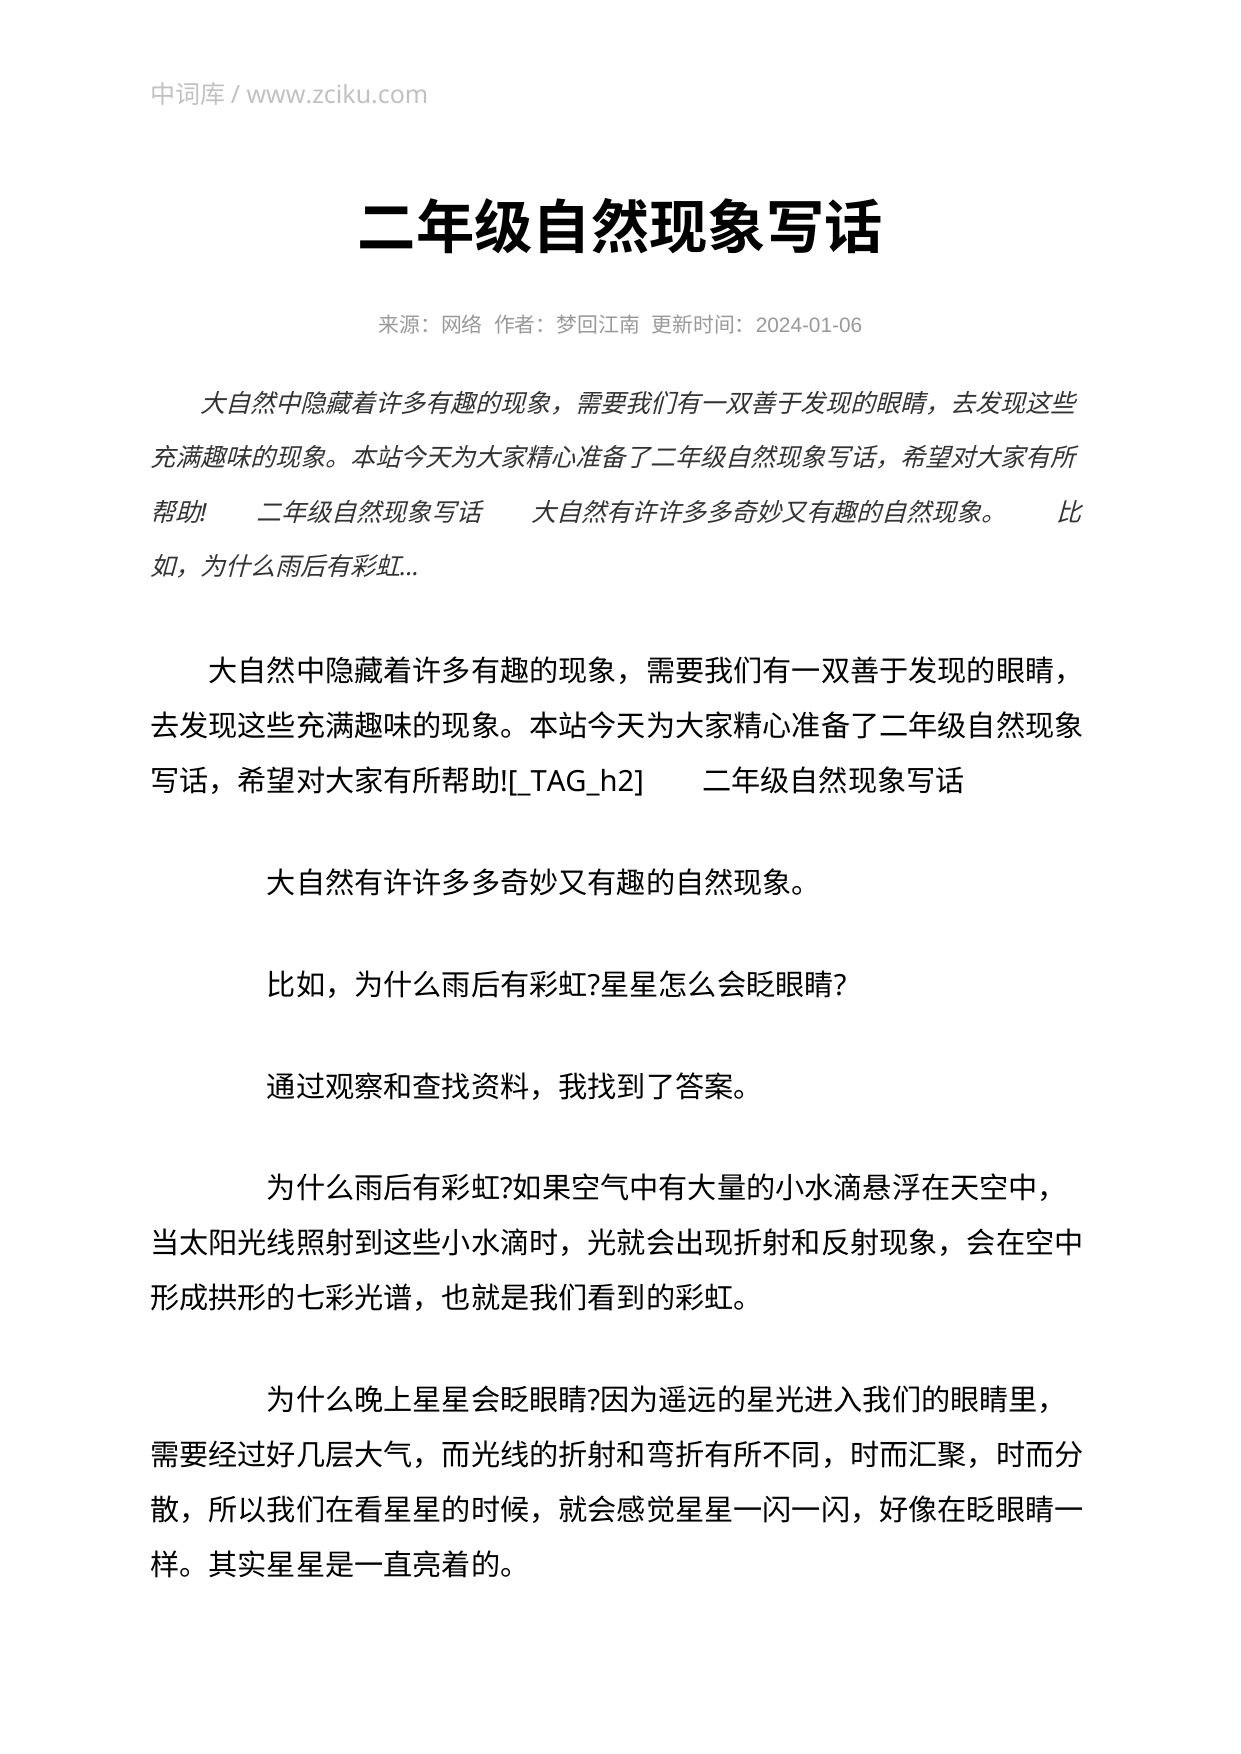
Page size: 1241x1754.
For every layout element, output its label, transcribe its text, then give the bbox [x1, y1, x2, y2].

text 比如，为什么雨后有彩虹?星星怎么会眨眼睛? [150, 961, 1090, 1004]
text 通过观察和查找资料，我找到了答案。 [150, 1063, 1090, 1106]
text 为什么晚上星星会眨眼睛?因为遥远的星光进入我们的眼睛里，需要经过好几层大气，而光线的折射和弯折有所不同，时而汇聚，时而分散，所以我们在看星星的时候，就会感觉星星一闪一闪，好像在眨眼睛一样。其实星星是一直亮着的。 [150, 1377, 1090, 1584]
text 大自然中隐藏着许多有趣的现象，需要我们有一双善于发现的眼睛，去发现这些充满趣味的现象。本站今天为大家精心准备了二年级自然现象写话，希望对大家有所帮助! 二年级自然现象写话 大自然有许许多多奇妙又有趣的自然现象。 比如，为什么雨后有彩虹... [150, 383, 1090, 583]
text 来源：网络 作者：梦回江南 更新时间：2024-01-06 [150, 313, 1090, 337]
text 大自然中隐藏着许多有趣的现象，需要我们有一双善于发现的眼睛，去发现这些充满趣味的现象。本站今天为大家精心准备了二年级自然现象写话，希望对大家有所帮助![_TAG_h2] 二年级自然现象写话 [150, 648, 1090, 800]
text 为什么雨后有彩虹?如果空气中有大量的小水滴悬浮在天空中，当太阳光线照射到这些小水滴时，光就会出现折射和反射现象，会在空中形成拱形的七彩光谱，也就是我们看到的彩虹。 [150, 1165, 1090, 1317]
text 大自然有许许多多奇妙又有趣的自然现象。 [150, 859, 1090, 902]
subtitle 二年级自然现象写话 [150, 181, 1090, 266]
